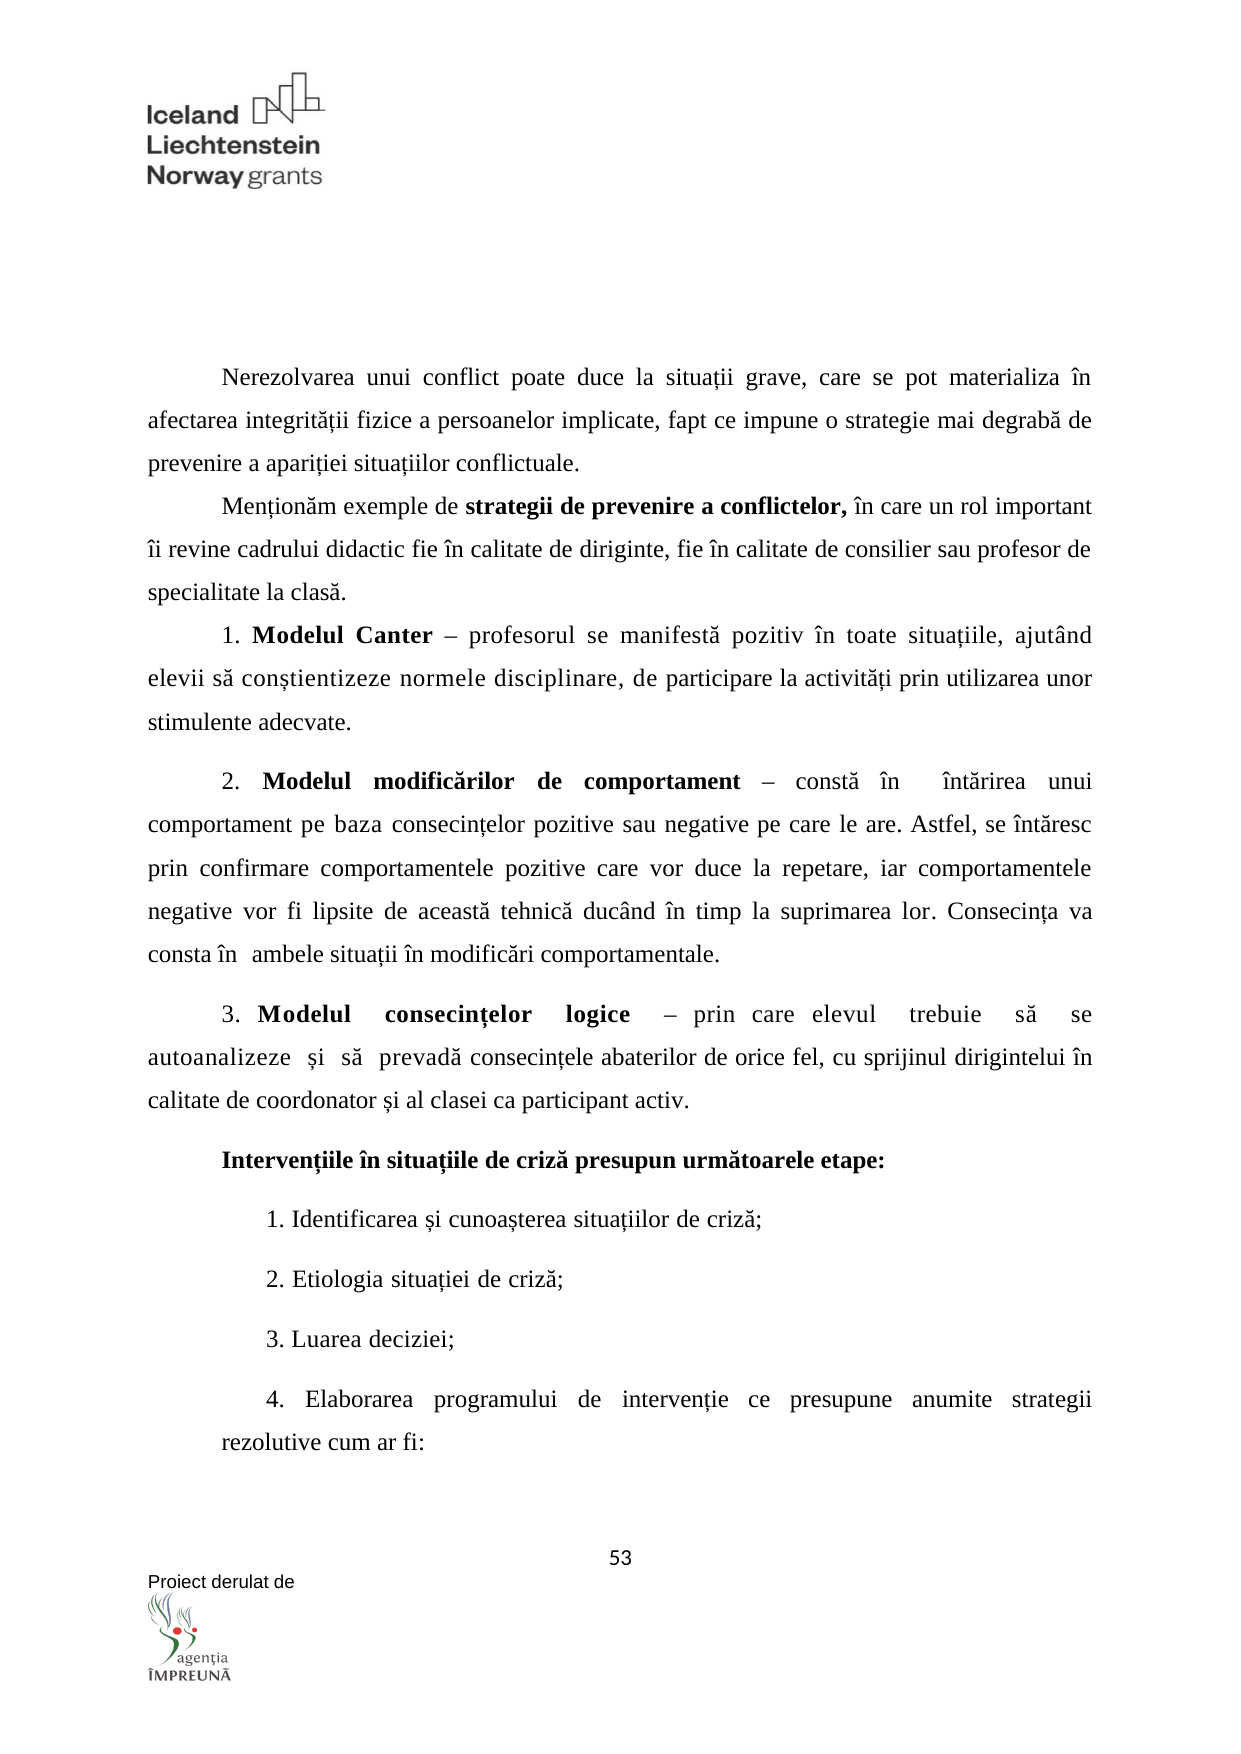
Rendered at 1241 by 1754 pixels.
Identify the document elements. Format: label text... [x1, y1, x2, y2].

text 2. Etiologia situației de criză; [221, 1264, 1093, 1293]
text 1. Identificarea și cunoașterea situațiilor de criză; [221, 1204, 1093, 1233]
text 3. Luarea deciziei; [221, 1324, 1093, 1353]
text Nerezolvarea unui conflict poate duce la situații grave, care se pot materializa în afectarea integrității fizice a persoanelor implicate, fapt ce impune o strategie mai degrabă de prevenire a apariției situațiilor conflictuale. [148, 362, 1093, 477]
text Intervențiile în situațiile de criză presupun următoarele etape: [148, 1145, 1093, 1173]
picture [147, 65, 326, 189]
text 1. Modelul Canter – profesorul se manifestă pozitiv în toate situațiile, ajutând elevii să conștientizeze normele disciplinare, de participare la activități prin utilizarea unor stimulente adecvate. [148, 620, 1093, 735]
text 3. Modelul consecințelor logice – prin care elevul trebuie să se autoanalizeze și să prevadă consecințele abaterilor de orice fel, cu sprijinul dirigintelui în calitate de coordonator și al clasei ca participant activ. [148, 999, 1093, 1114]
text 2. Modelul modificărilor de comportament – constă în întărirea unui comportament pe baza consecințelor pozitive sau negative pe care le are. Astfel, se întăresc prin confirmare comportamentele pozitive care vor duce la repetare, iar comportamentele negative vor fi lipsite de această tehnică ducând în timp la suprimarea lor. Consecința va consta în ambele situații în modificări comportamentale. [148, 766, 1093, 968]
text 4. Elaborarea programului de intervenție ce presupune anumite strategii rezolutive cum ar fi: [221, 1384, 1093, 1456]
text Menționăm exemple de strategii de prevenire a conflictelor, în care un rol important îi revine cadrului didactic fie în calitate de diriginte, fie în calitate de consilier sau profesor de specialitate la clasă. [148, 491, 1093, 606]
picture [147, 1592, 231, 1681]
